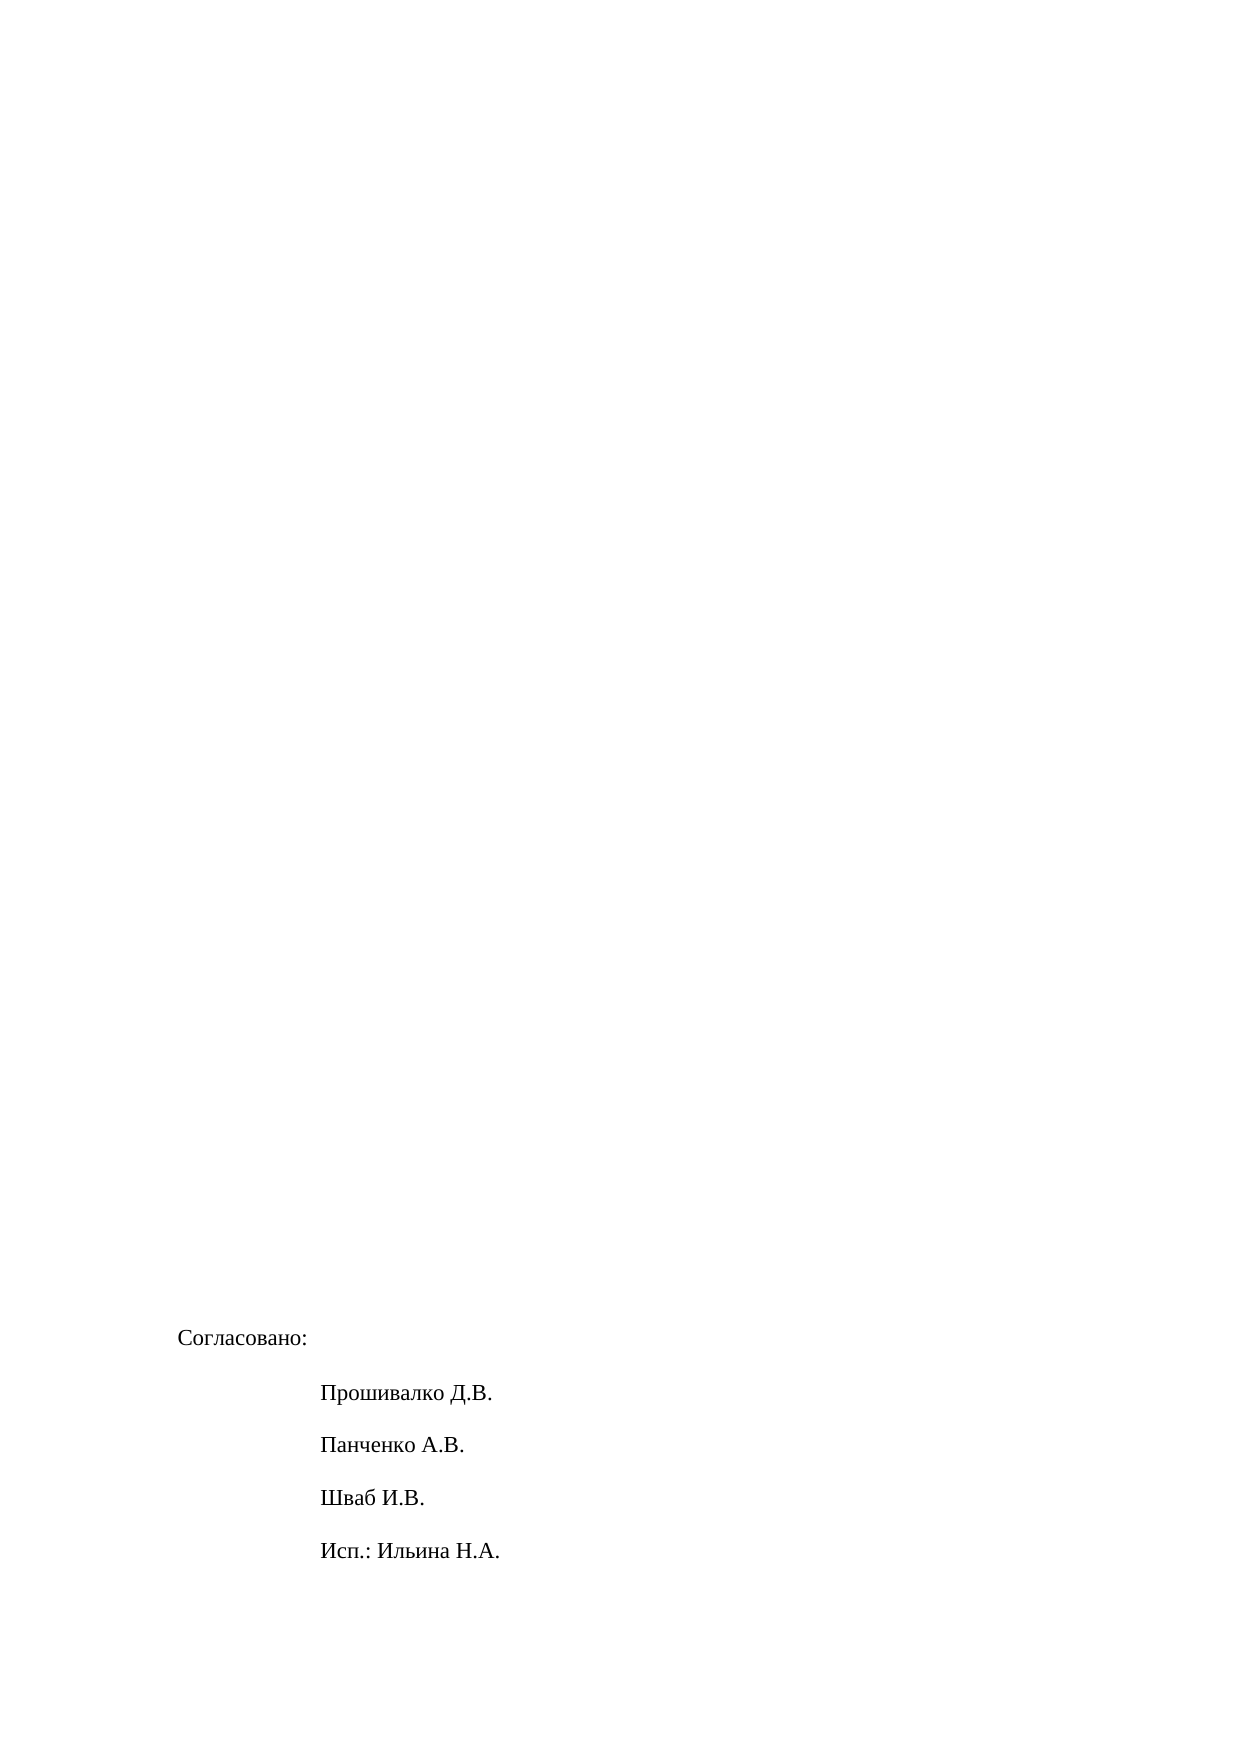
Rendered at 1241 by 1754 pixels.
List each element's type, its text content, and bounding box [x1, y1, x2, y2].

text Исп.: Ильина Н.А. [177, 1537, 1152, 1563]
text Панченко А.В. [177, 1431, 1152, 1458]
text Прошивалко Д.В. [177, 1378, 1152, 1405]
text Согласовано: [177, 1324, 1152, 1351]
text Шваб И.В. [177, 1484, 1152, 1510]
